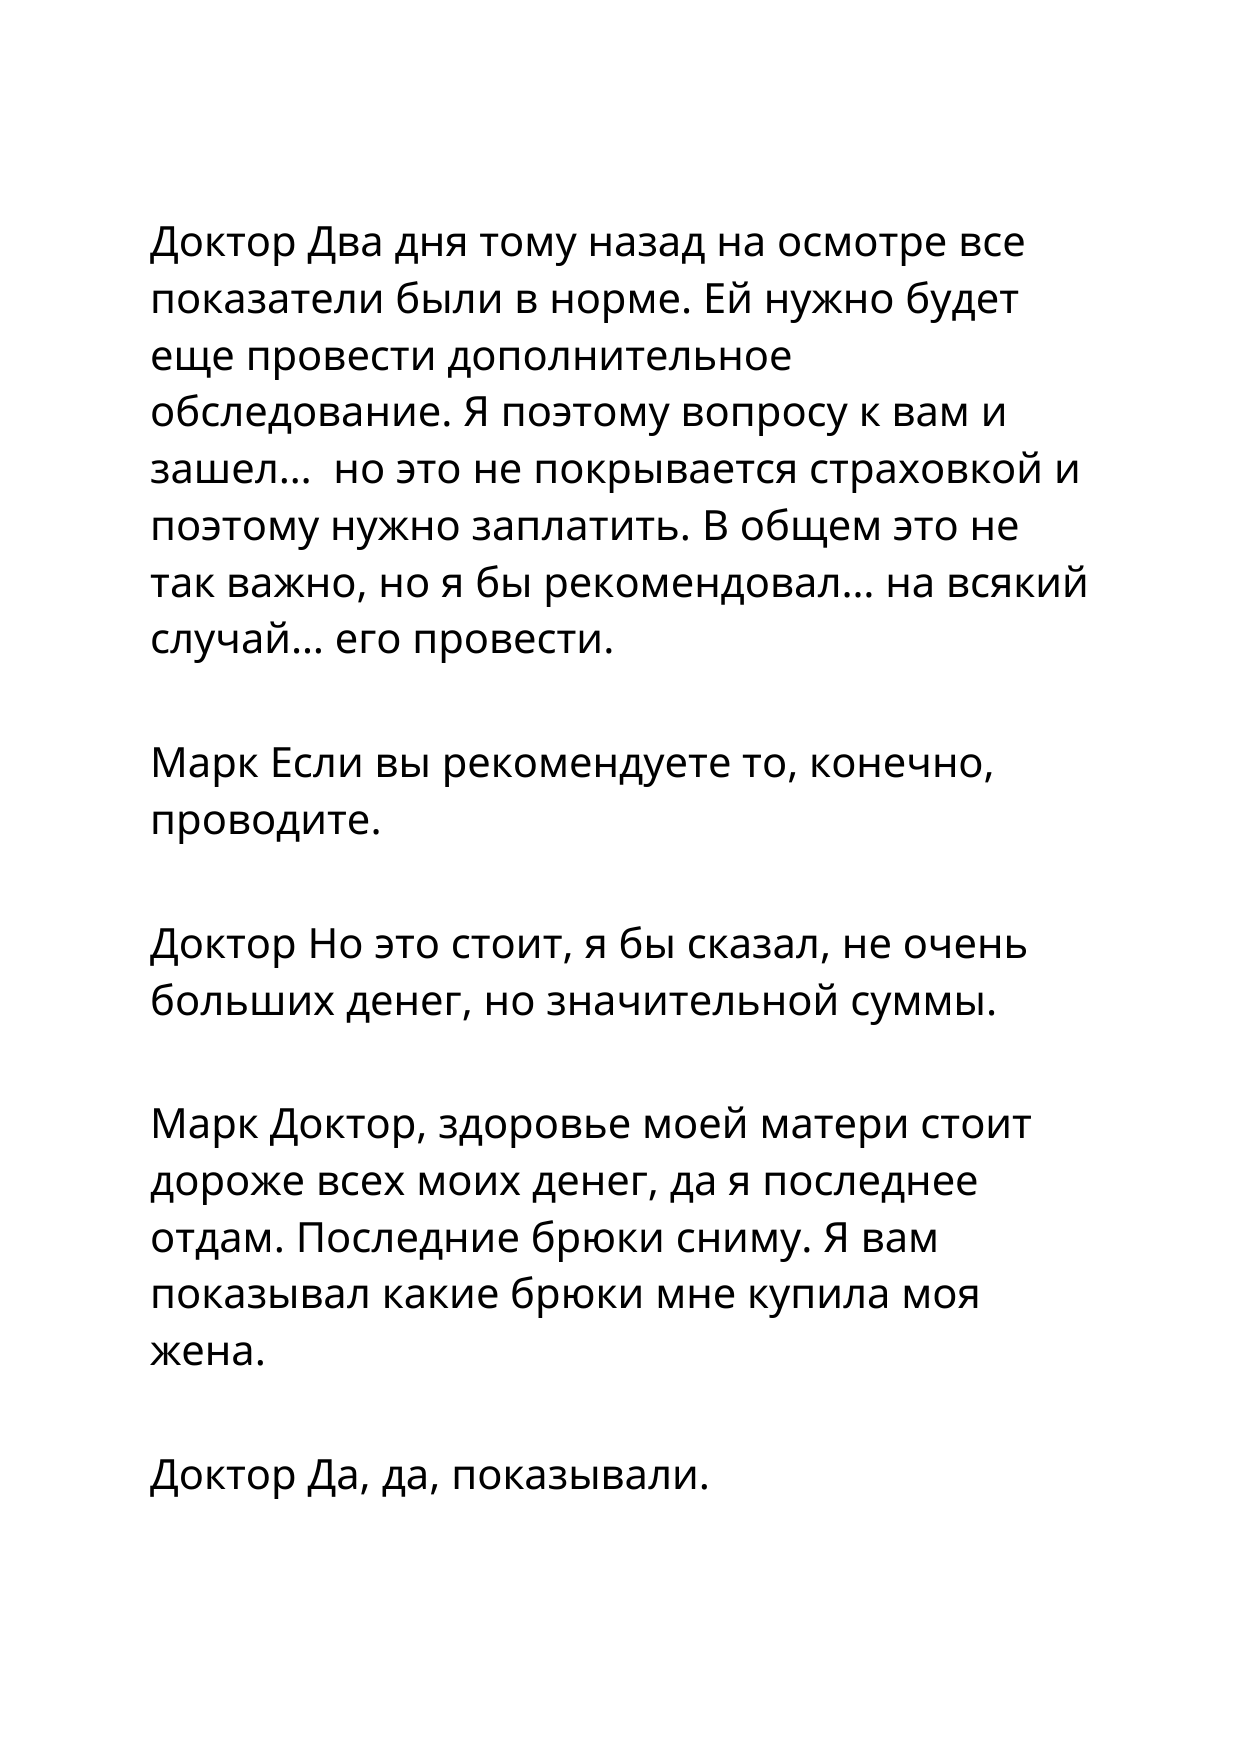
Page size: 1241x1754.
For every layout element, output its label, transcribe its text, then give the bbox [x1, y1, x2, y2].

subtitle Доктор Да, да, показывали. [150, 1445, 1090, 1502]
subtitle Доктор Но это стоит, я бы сказал, не очень больших денег, но значительной суммы. [150, 913, 1090, 1027]
subtitle Доктор Два дня тому назад на осмотре все показатели были в норме. Ей нужно будет еще провести дополнительное обследование. Я поэтому вопросу к вам и зашел… но это не покрывается страховкой и поэтому нужно заплатить. В общем это не так важно, но я бы рекомендовал… на всякий случай… его провести. [150, 212, 1090, 666]
subtitle Марк Если вы рекомендуете то, конечно, проводите. [150, 733, 1090, 847]
subtitle Марк Доктор, здоровье моей матери стоит дороже всех моих денег, да я последнее отдам. Последние брюки сниму. Я вам показывал какие брюки мне купила моя жена. [150, 1094, 1090, 1378]
